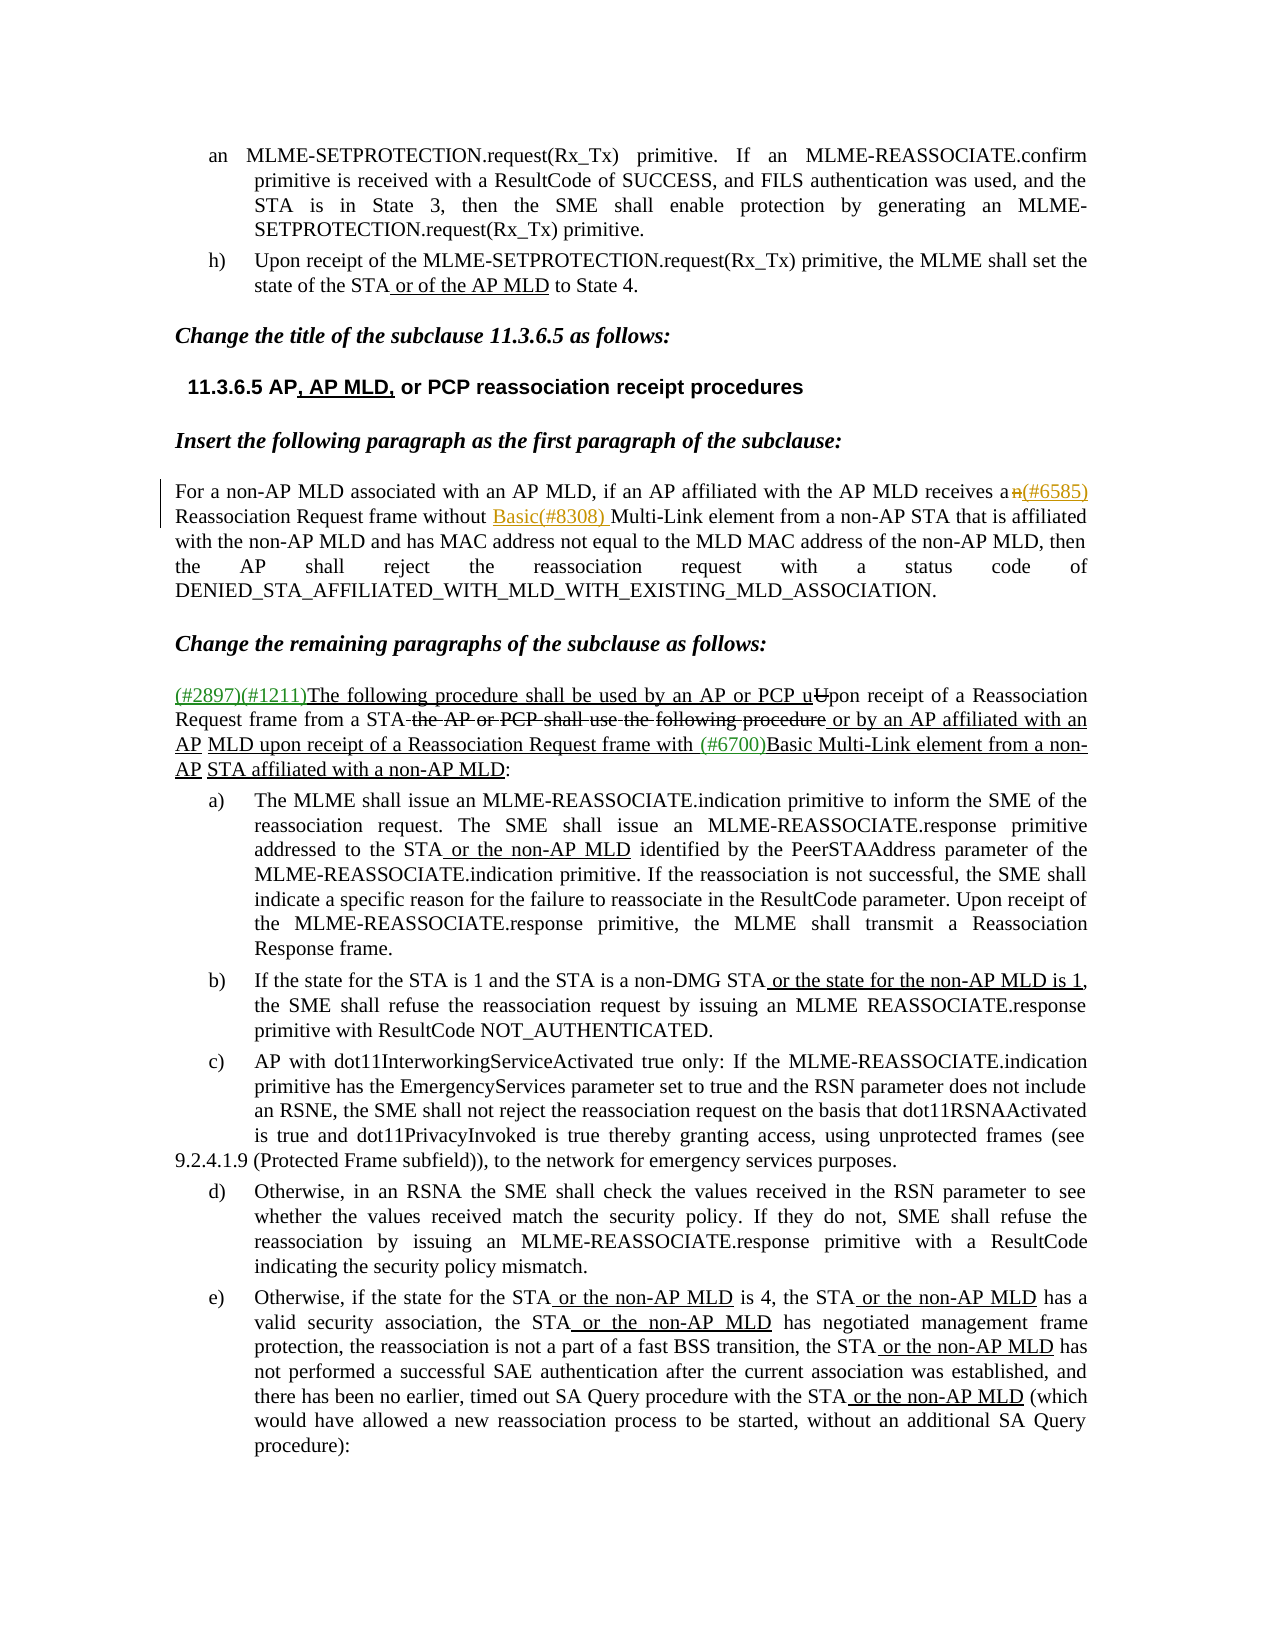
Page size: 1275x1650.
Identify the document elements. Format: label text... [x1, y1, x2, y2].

list Upon receipt of the MLME-SETPROTECTION.request(Rx_Tx) primitive, the MLME shall set the state of the STA or of the AP MLD to State 4. [208, 248, 1088, 297]
text an MLME-SETPROTECTION.request(Rx_Tx) primitive. If an MLME-REASSOCIATE.confirm primitive is received with a ResultCode of SUCCESS, and FILS authentication was used, and the STA is in State 3, then the SME shall enable protection by generating an MLME- SETPROTECTION.request(Rx_Tx) primitive. [208, 143, 1088, 241]
text Change the title of the subclause 11.3.6.5 as follows: [175, 322, 1100, 349]
text (#2897)(#1211)The following procedure shall be used by an AP or PCP uUpon receipt of a Reassociation Request frame from a STA the AP or PCP shall use the following procedure or by an AP affiliated with an AP MLD upon receipt of a Reassociation Request frame with (#6700)Basic Multi-Link element from a non-AP STA affiliated with a non-AP MLD: [175, 682, 1088, 781]
text For a non-AP MLD associated with an AP MLD, if an AP affiliated with the AP MLD receives a Reassociation Request frame without Multi-Link element from a non-AP STA that is affiliated with the non-AP MLD and has MAC address not equal to the MLD MAC address of the non-AP MLD, then the AP shall reject the reassociation request with a status code of DENIED_STA_AFFILIATED_WITH_MLD_WITH_EXISTING_MLD_ASSOCIATION. [175, 479, 1088, 602]
text 9.2.4.1.9 (Protected Frame subfield)), to the network for emergency services purposes. [175, 1148, 1100, 1172]
list The MLME shall issue an MLME-REASSOCIATE.indication primitive to inform the SME of the reassociation request. The SME shall issue an MLME-REASSOCIATE.response primitive addressed to the STA or the non-AP MLD identified by the PeerSTAAddress parameter of the MLME-REASSOCIATE.indication primitive. If the reassociation is not successful, the SME shall indicate a specific reason for the failure to reassociate in the ResultCode parameter. Upon receipt of the MLME-REASSOCIATE.response primitive, the MLME shall transmit a Reassociation Response frame. [208, 788, 1088, 960]
list Otherwise, in an RSNA the SME shall check the values received in the RSN parameter to see whether the values received match the security policy. If they do not, SME shall refuse the reassociation by issuing an MLME-REASSOCIATE.response primitive with a ResultCode indicating the security policy mismatch. [208, 1179, 1088, 1278]
list AP, AP MLD, or PCP reassociation receipt procedures [187, 375, 1100, 399]
text Insert the following paragraph as the first paragraph of the subclause: [175, 427, 1100, 453]
list AP with dot11InterworkingServiceActivated true only: If the MLME-REASSOCIATE.indication primitive has the EmergencyServices parameter set to true and the RSN parameter does not include an RSNE, the SME shall not reject the reassociation request on the basis that dot11RSNAActivated is true and dot11PrivacyInvoked is true thereby granting access, using unprotected frames (see [208, 1049, 1088, 1147]
list If the state for the STA is 1 and the STA is a non-DMG STA or the state for the non-AP MLD is 1, the SME shall refuse the reassociation request by issuing an MLME REASSOCIATE.response primitive with ResultCode NOT_AUTHENTICATED. [208, 967, 1088, 1042]
list Otherwise, if the state for the STA or the non-AP MLD is 4, the STA or the non-AP MLD has a valid security association, the STA or the non-AP MLD has negotiated management frame protection, the reassociation is not a part of a fast BSS transition, the STA or the non-AP MLD has not performed a successful SAE authentication after the current association was established, and there has been no earlier, timed out SA Query procedure with the STA or the non-AP MLD (which would have allowed a new reassociation process to be started, without an additional SA Query procedure): [208, 1285, 1088, 1457]
text Change the remaining paragraphs of the subclause as follows: [175, 630, 1100, 656]
